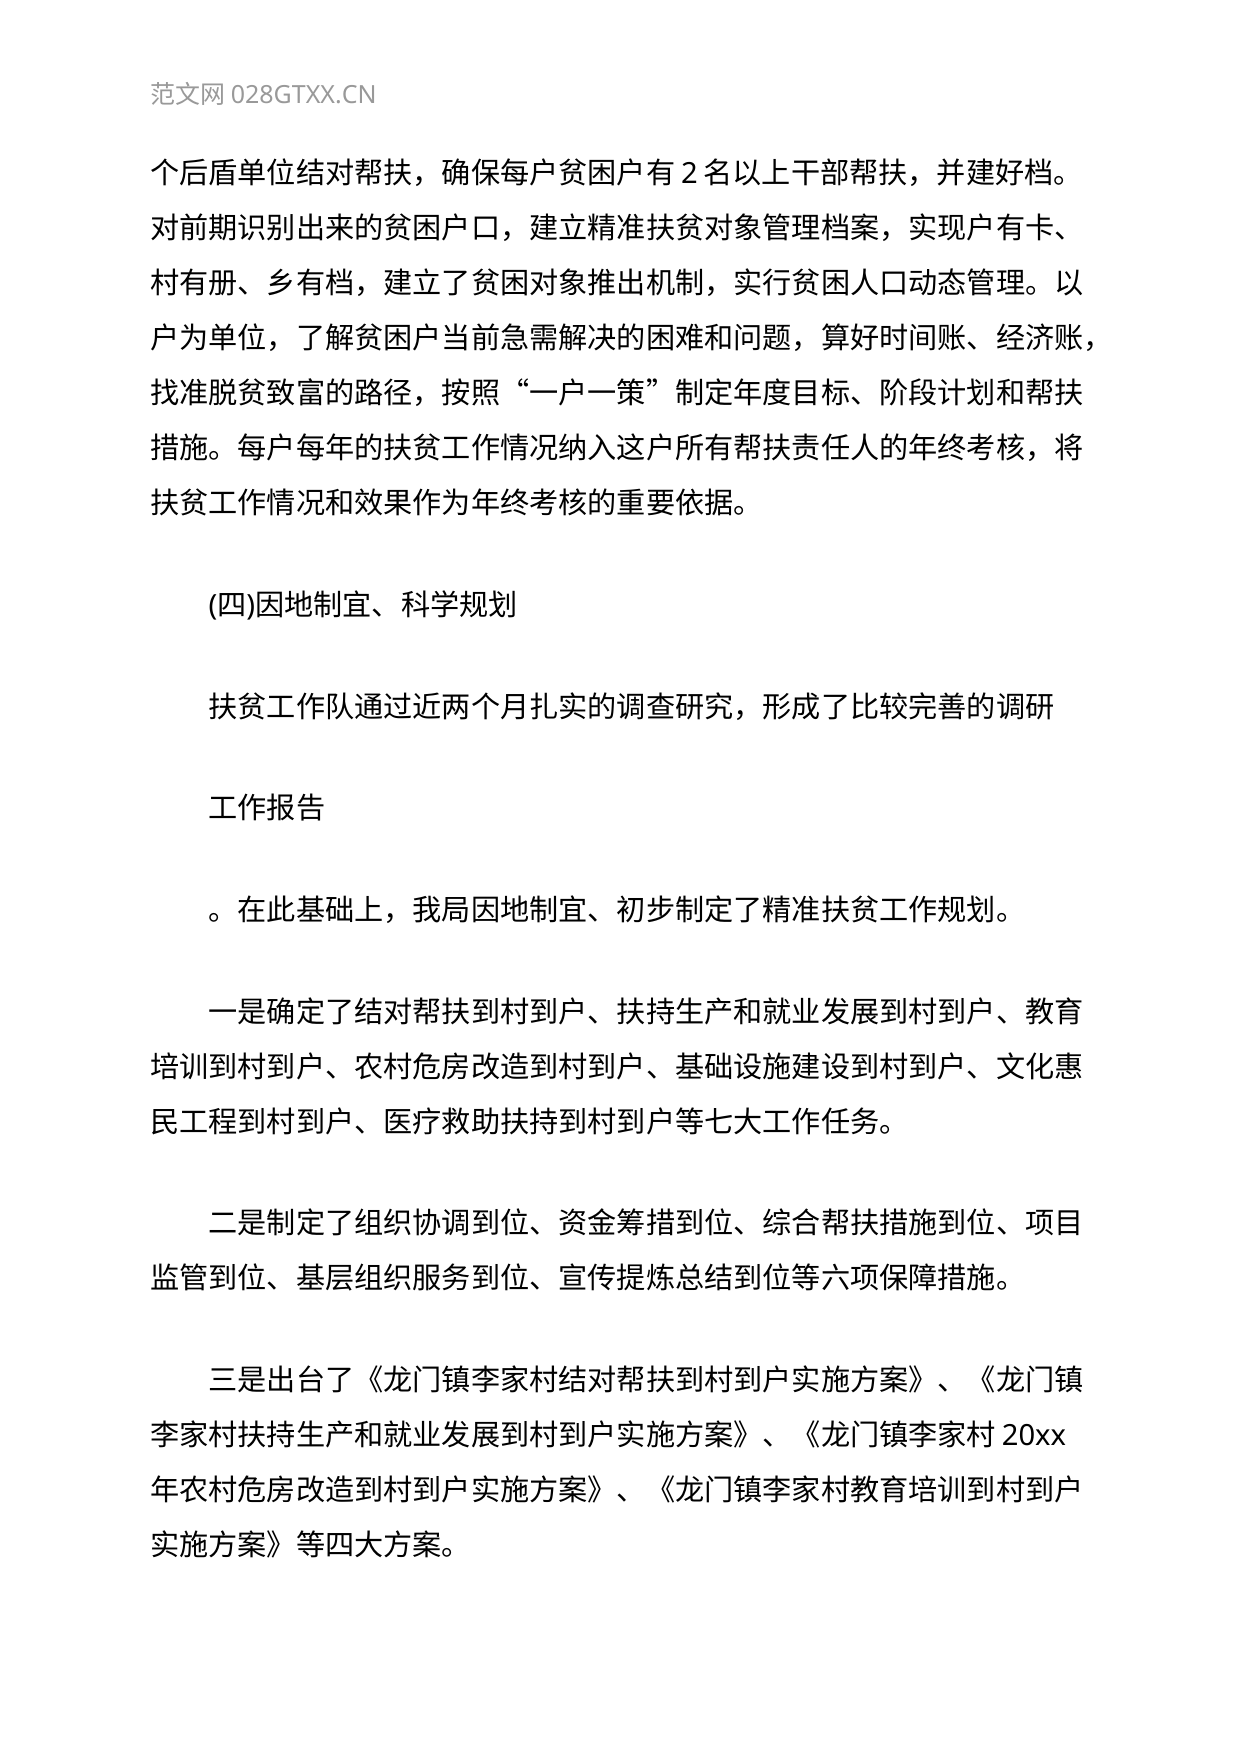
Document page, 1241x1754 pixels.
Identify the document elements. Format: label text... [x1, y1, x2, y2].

text 一是确定了结对帮扶到村到户、扶持生产和就业发展到村到户、教育培训到村到户、农村危房改造到村到户、基础设施建设到村到户、文化惠民工程到村到户、医疗救助扶持到村到户等七大工作任务。 [150, 988, 1090, 1141]
text 三是出台了《龙门镇李家村结对帮扶到村到户实施方案》、《龙门镇李家村扶持生产和就业发展到村到户实施方案》、《龙门镇李家村20xx年农村危房改造到村到户实施方案》、《龙门镇李家村教育培训到村到户实施方案》等四大方案。 [150, 1357, 1090, 1564]
text (四)因地制宜、科学规划 [150, 581, 1090, 624]
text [150, 150, 1090, 522]
text 工作报告 [150, 785, 1090, 827]
text 二是制定了组织协调到位、资金筹措到位、综合帮扶措施到位、项目监管到位、基层组织服务到位、宣传提炼总结到位等六项保障措施。 [150, 1200, 1090, 1297]
text 扶贫工作队通过近两个月扎实的调查研究，形成了比较完善的调研 [150, 683, 1090, 726]
text 。在此基础上，我局因地制宜、初步制定了精准扶贫工作规划。 [150, 887, 1090, 929]
